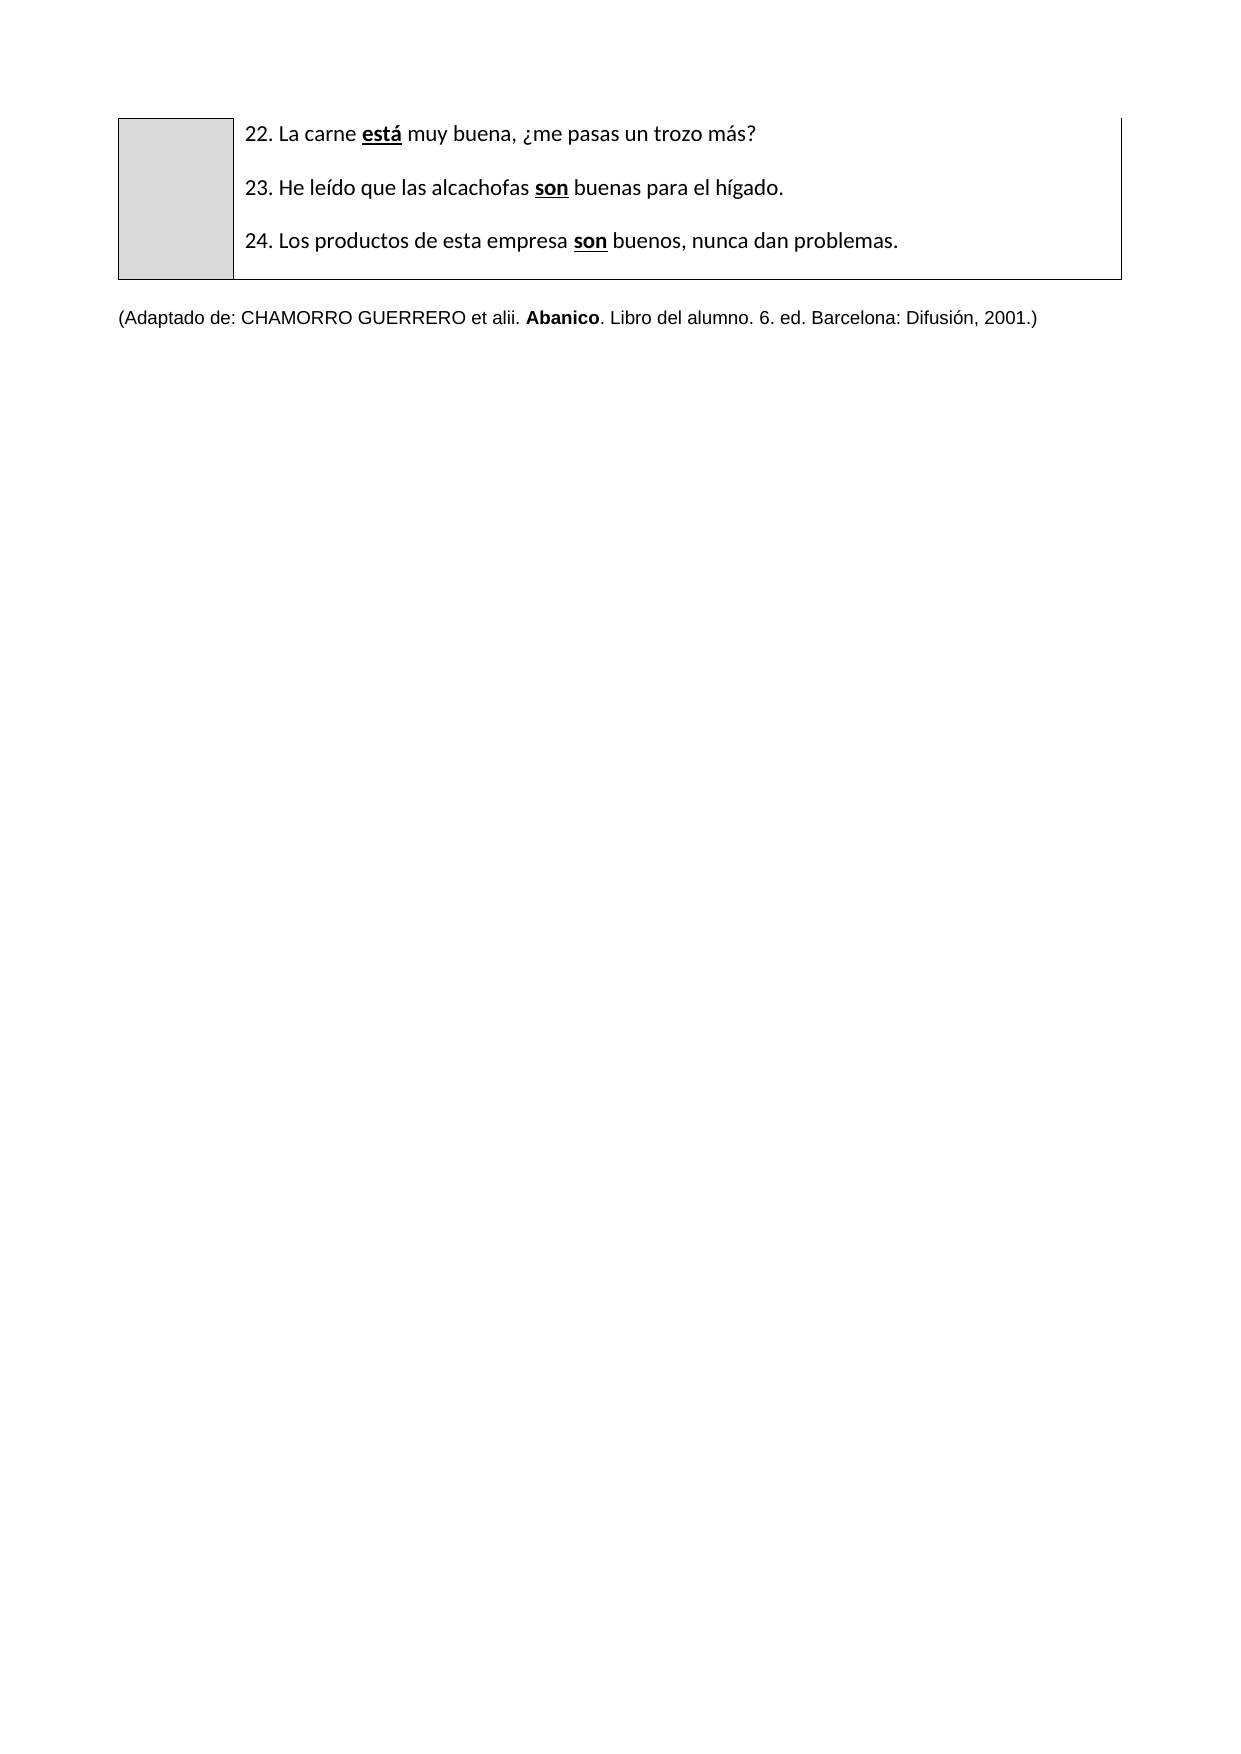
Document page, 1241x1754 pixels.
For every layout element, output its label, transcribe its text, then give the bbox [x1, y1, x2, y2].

table_cell 22. La carne está muy buena, ¿me pasas un trozo más? [234, 118, 1121, 172]
table_cell 23. He leído que las alcachofas son buenas para el hígado. [234, 172, 1121, 226]
table_cell bueno [119, 119, 233, 279]
text (Adaptado de: CHAMORRO GUERRERO et alii. Abanico. Libro del alumno. 6. ed. Barcelona: Difusión, 2001.) [118, 307, 1122, 328]
table_cell 24. Los productos de esta empresa son buenos, nunca dan problemas. [234, 226, 1121, 279]
